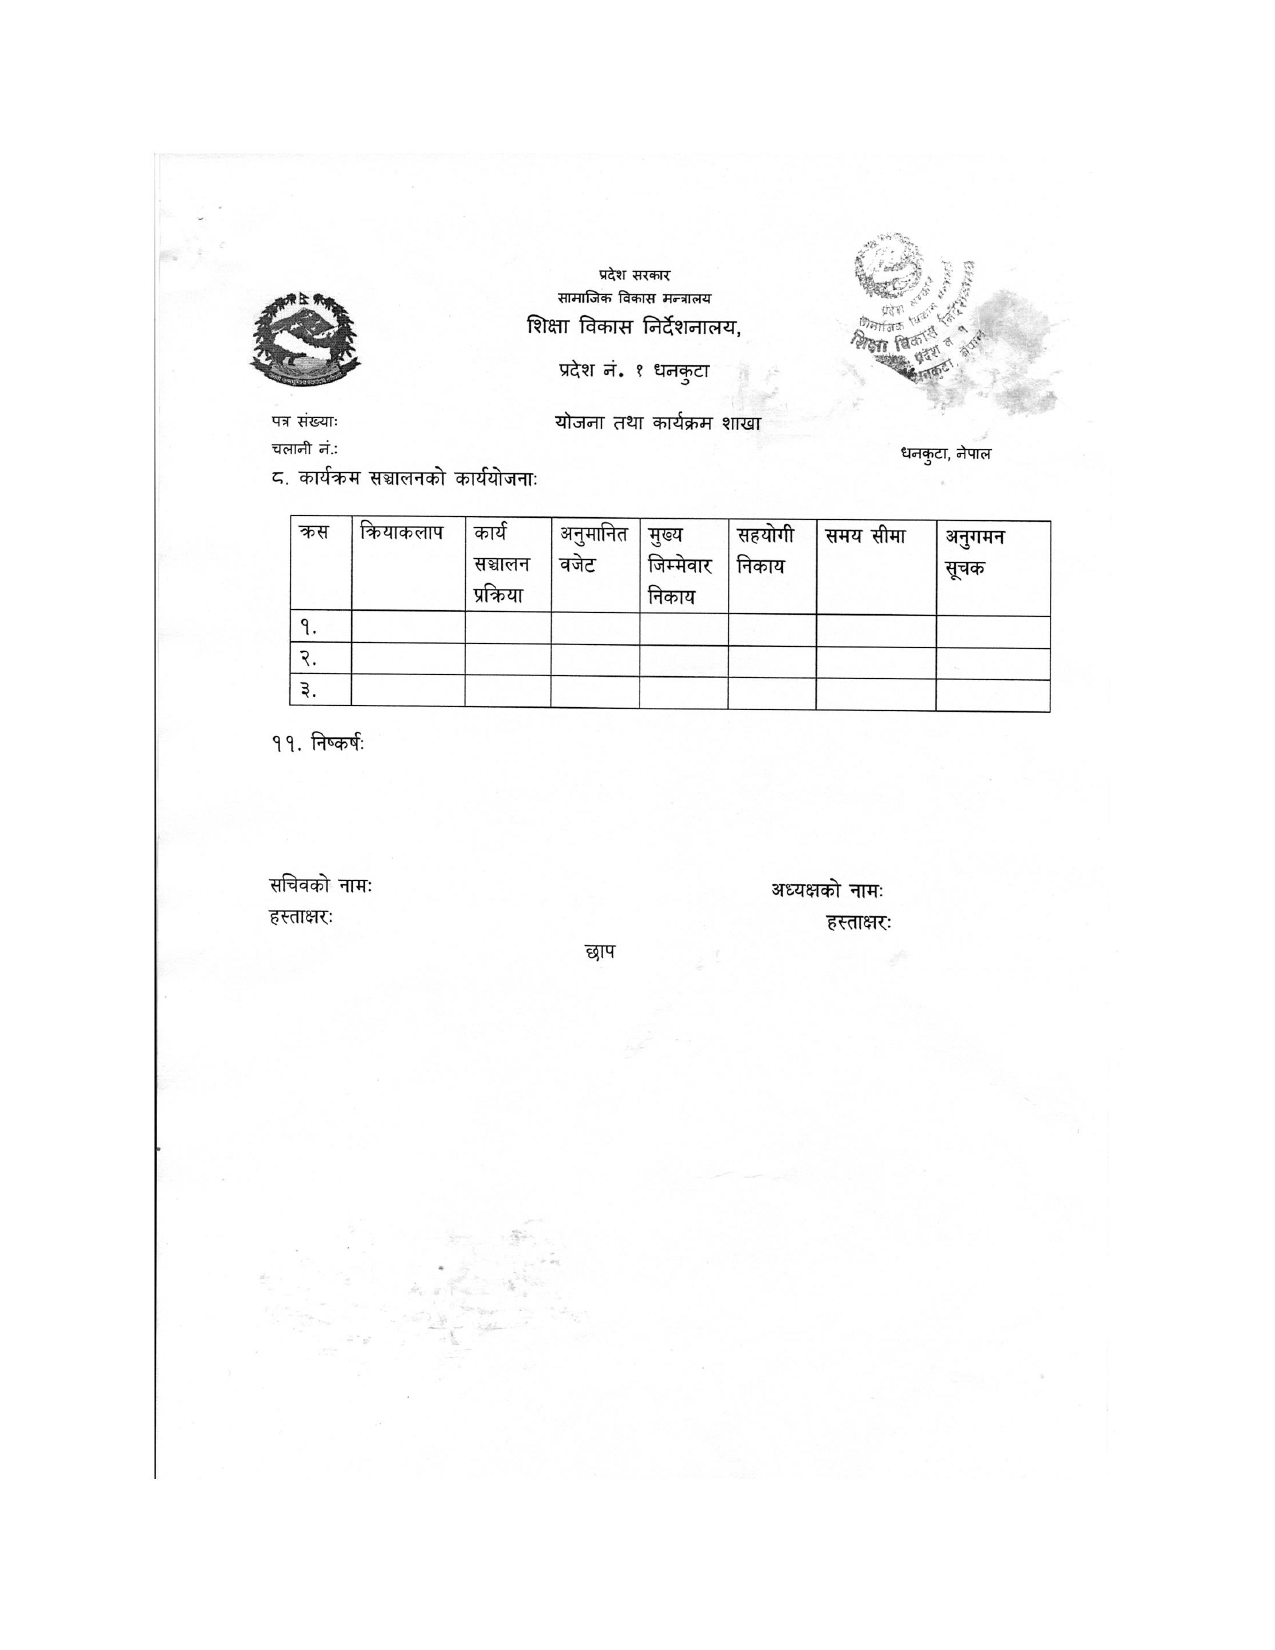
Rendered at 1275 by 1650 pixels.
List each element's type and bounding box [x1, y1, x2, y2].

picture [150, 150, 1125, 1491]
